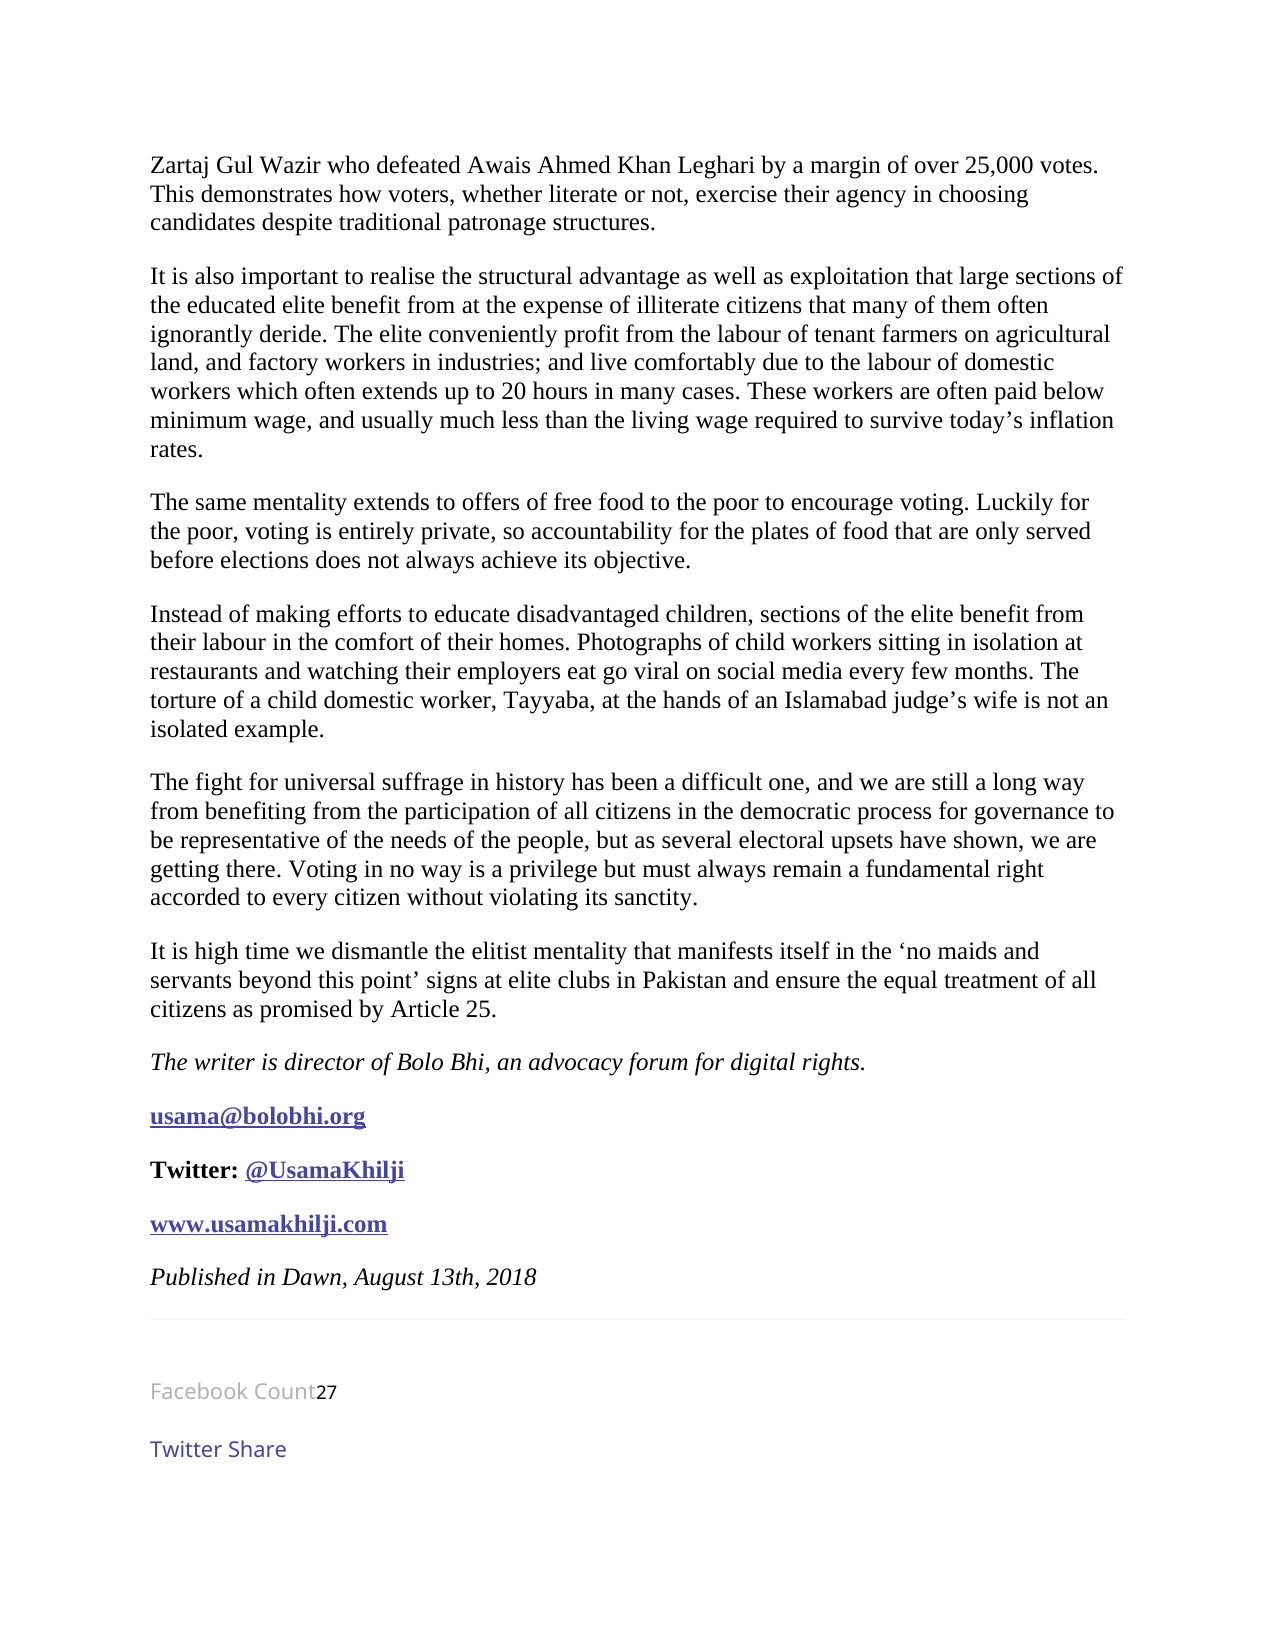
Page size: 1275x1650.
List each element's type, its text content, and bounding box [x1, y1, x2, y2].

text The same mentality extends to offers of free food to the poor to encourage voting. Luckily for the poor, voting is entirely private, so accountability for the plates of food that are only served before elections does not always achieve its objective. [150, 487, 1125, 574]
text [150, 150, 1125, 236]
text www.usamakhilji.com [150, 1209, 1125, 1237]
text The writer is director of Bolo Bhi, an advocacy forum for digital rights. [150, 1047, 1125, 1076]
text Twitter: @UsamaKhilji [150, 1155, 1125, 1184]
text Published in Dawn, August 13th, 2018 [150, 1262, 1125, 1291]
text Instead of making efforts to educate disadvantaged children, sections of the elite benefit from their labour in the comfort of their homes. Photographs of child workers sitting in isolation at restaurants and watching their employers eat go viral on social media every few months. The torture of a child domestic worker, Tayyaba, at the hands of an Islamabad judge’s wife is not an isolated example. [150, 599, 1125, 742]
text Facebook Count27 [150, 1376, 1125, 1406]
text It is also important to realise the structural advantage as well as exploitation that large sections of the educated elite benefit from at the expense of illiterate citizens that many of them often ignorantly deride. The elite conveniently profit from the labour of tenant farmers on agricultural land, and factory workers in industries; and live comfortably due to the labour of domestic workers which often extends up to 20 hours in many cases. These workers are often paid below minimum wage, and usually much less than the living wage required to survive today’s inflation rates. [150, 261, 1125, 462]
text The fight for universal suffrage in history has been a difficult one, and we are still a long way from benefiting from the participation of all citizens in the democratic process for governance to be representative of the needs of the people, but as several electoral upsets have shown, we are getting there. Voting in no way is a privilege but must always remain a fundamental right accorded to every citizen without violating its sanctity. [150, 767, 1125, 911]
text usama@bolobhi.org [150, 1101, 1125, 1130]
text Twitter Share [150, 1434, 1125, 1463]
text It is high time we dismantle the elitist mentality that manifests itself in the ‘no maids and servants beyond this point’ signs at elite clubs in Pakistan and ensure the equal treatment of all citizens as promised by Article 25. [150, 936, 1125, 1022]
